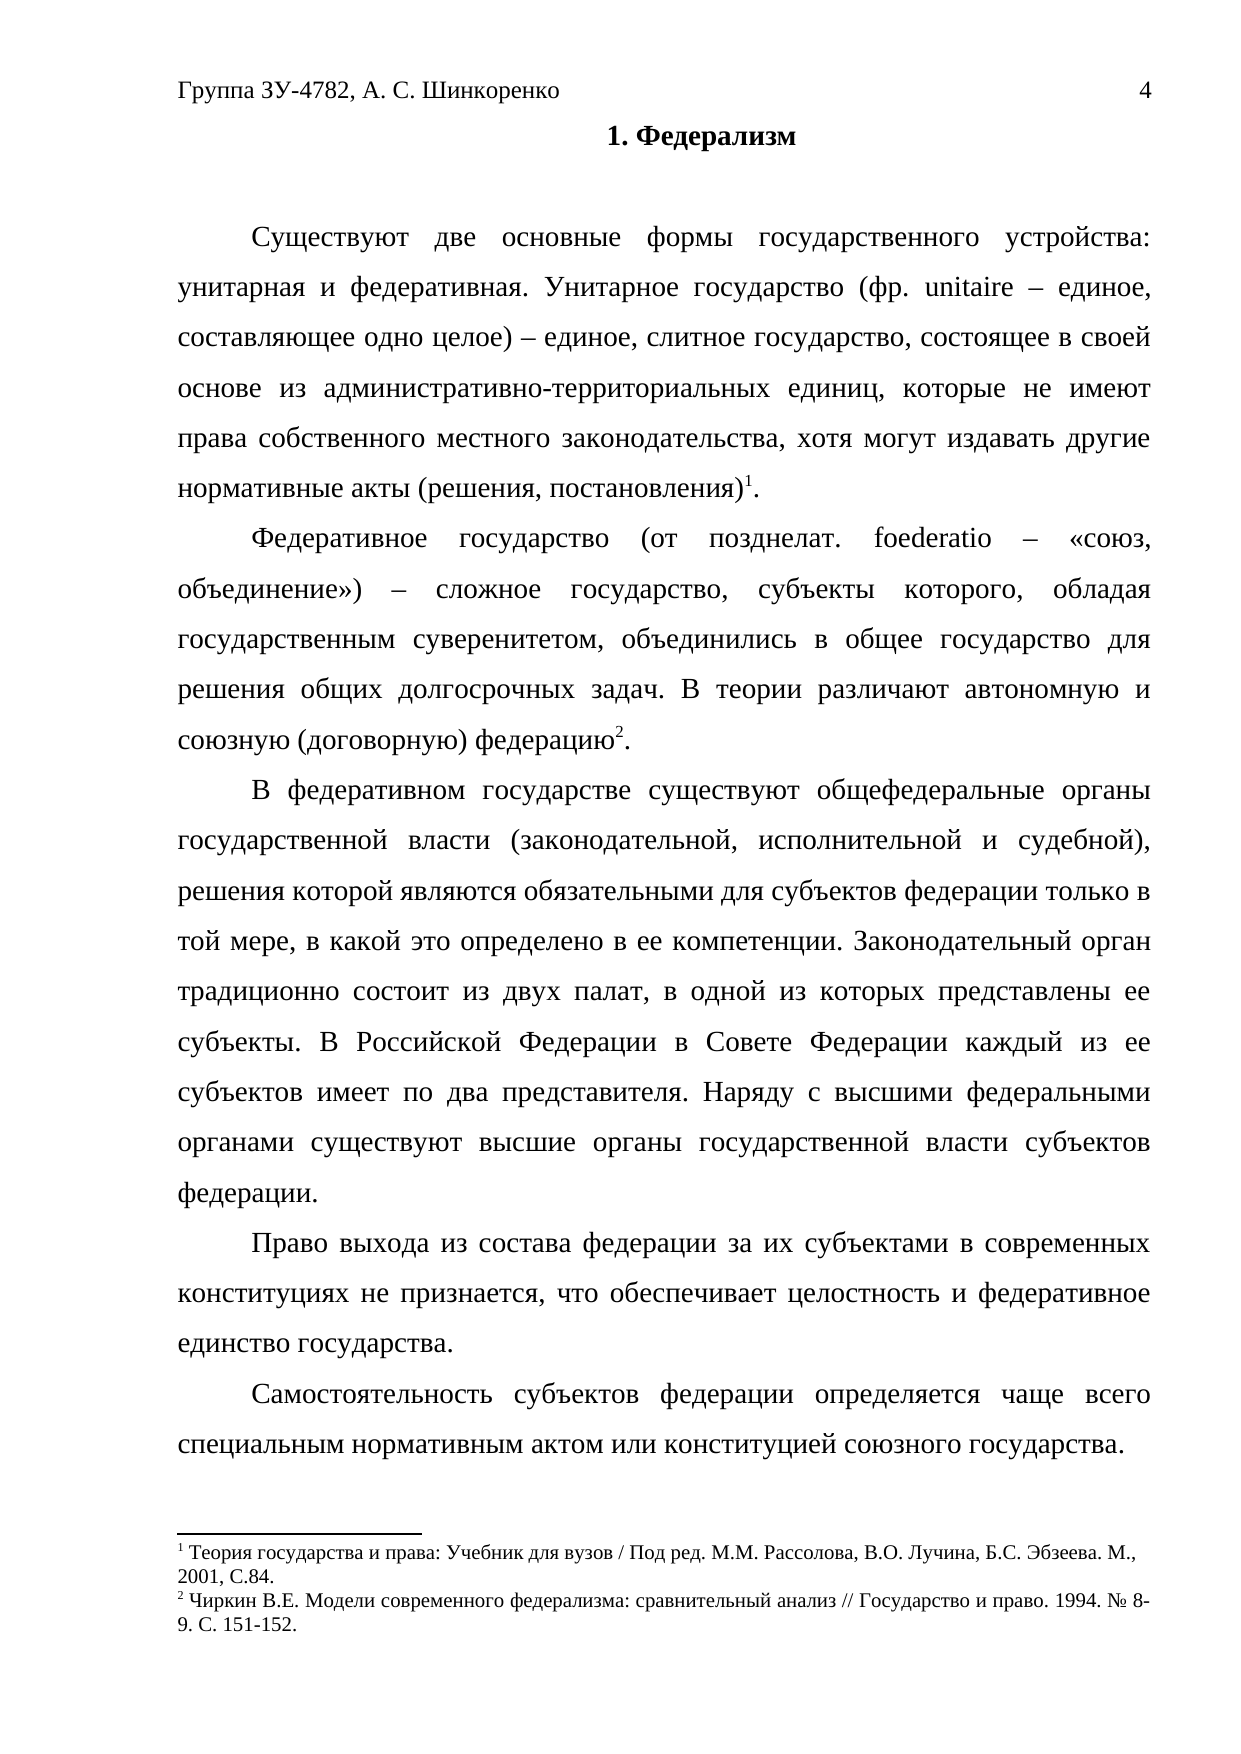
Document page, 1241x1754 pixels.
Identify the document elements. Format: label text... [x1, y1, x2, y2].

text Существуют две основные формы государственного устройства: унитарная и федеративная. Унитарное государство (фр. unitaire – единое, составляющее одно целое) – единое, слитное государство, состоящее в своей основе из административно-территориальных единиц, которые не имеют права собственного местного законодательства, хотя могут издавать другие нормативные акты (решения, постановления). [177, 219, 1152, 504]
text Самостоятельность субъектов федерации определяется чаще всего специальным нормативным актом или конституцией союзного государства. [177, 1376, 1152, 1460]
text Федеративное государство (от позднелат. foederatio – «союз, объединение») – сложное государство, субъекты которого, обладая государственным суверенитетом, объединились в общее государство для решения общих долгосрочных задач. В теории различают автономную и союзную (договорную) федерацию. [177, 521, 1152, 755]
text Право выхода из состава федерации за их субъектами в современных конституциях не признается, что обеспечивает целостность и федеративное единство государства. [177, 1225, 1152, 1359]
text В федеративном государстве существуют общефедеральные органы государственной власти (законодательной, исполнительной и судебной), решения которой являются обязательными для субъектов федерации только в той мере, в какой это определено в ее компетенции. Законодательный орган традиционно состоит из двух палат, в одной из которых представлены ее субъекты. В Российской Федерации в Совете Федерации каждый из ее субъектов имеет по два представителя. Наряду с высшими федеральными органами существуют высшие органы государственной власти субъектов федерации. [177, 772, 1152, 1208]
subtitle 1. Федерализм [177, 118, 1152, 152]
